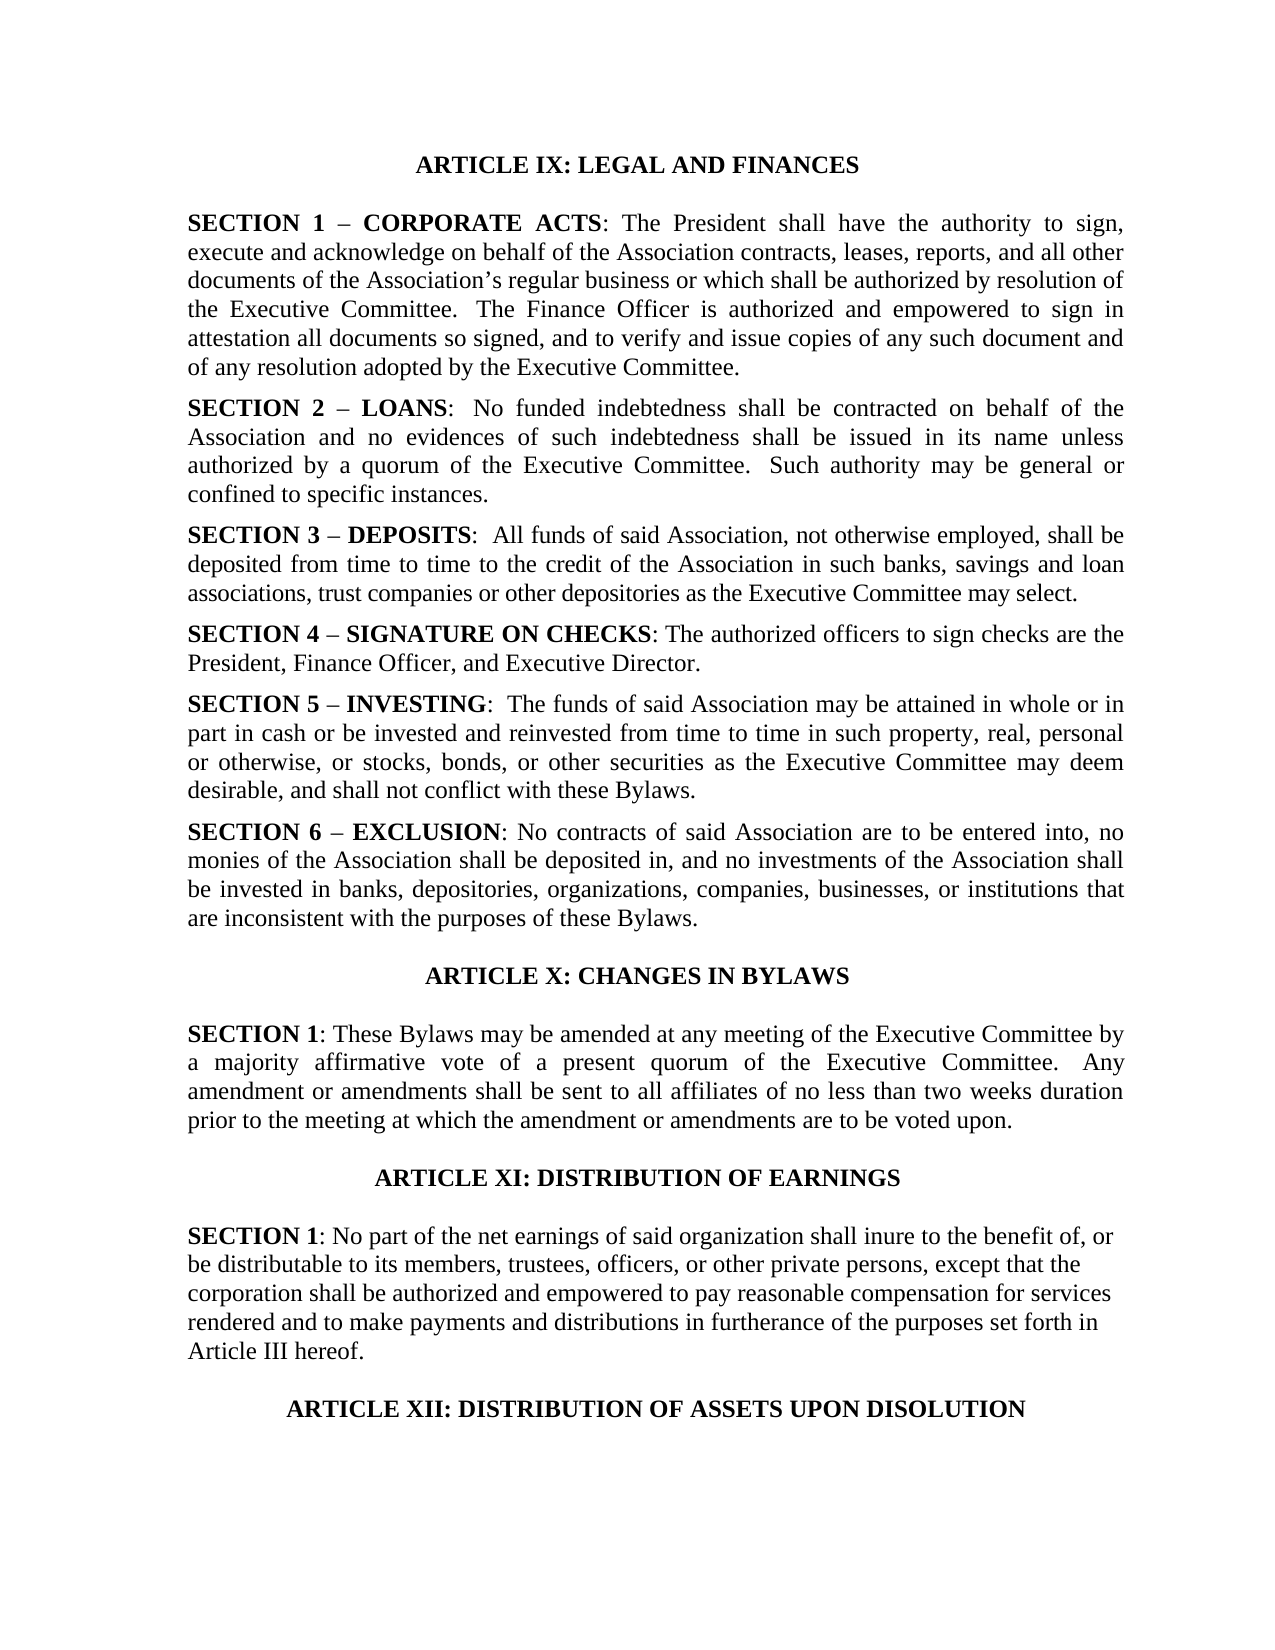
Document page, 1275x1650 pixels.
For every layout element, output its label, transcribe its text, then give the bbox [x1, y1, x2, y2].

text ARTICLE XI: DISTRIBUTION OF EARNINGS [150, 1163, 1125, 1192]
text SECTION 2 – LOANS: No funded indebtedness shall be contracted on behalf of the Association and no evidences of such indebtedness shall be issued in its name unless authorized by a quorum of the Executive Committee. Such authority may be general or confined to specific instances. [187, 393, 1125, 508]
text SECTION 3 – DEPOSITS: All funds of said Association, not otherwise employed, shall be deposited from time to time to the credit of the Association in such banks, savings and loan associations, trust companies or other depositories as the Executive Committee may select. [187, 520, 1125, 607]
text SECTION 1: These Bylaws may be amended at any meeting of the Executive Committee by a majority affirmative vote of a present quorum of the Executive Committee. Any amendment or amendments shall be sent to all affiliates of no less than two weeks duration prior to the meeting at which the amendment or amendments are to be voted upon. [187, 1019, 1125, 1134]
text SECTION 1 – CORPORATE ACTS: The President shall have the authority to sign, execute and acknowledge on behalf of the Association contracts, leases, reports, and all other documents of the Association’s regular business or which shall be authorized by resolution of the Executive Committee. The Finance Officer is authorized and empowered to sign in attestation all documents so signed, and to verify and issue copies of any such document and of any resolution adopted by the Executive Committee. [187, 208, 1125, 380]
text ARTICLE IX: LEGAL AND FINANCES [150, 150, 1125, 179]
text ARTICLE XII: DISTRIBUTION OF ASSETS UPON DISOLUTION [187, 1394, 1125, 1422]
text ARTICLE X: CHANGES IN BYLAWS [150, 961, 1125, 989]
text SECTION 5 – INVESTING: The funds of said Association may be attained in whole or in part in cash or be invested and reinvested from time to time in such property, real, personal or otherwise, or stocks, bonds, or other securities as the Executive Committee may deem desirable, and shall not conflict with these Bylaws. [187, 689, 1125, 804]
text SECTION 1: No part of the net earnings of said organization shall inure to the benefit of, or be distributable to its members, trustees, officers, or other private persons, except that the corporation shall be authorized and empowered to pay reasonable compensation for services rendered and to make payments and distributions in furtherance of the purposes set forth in Article III hereof. [187, 1221, 1125, 1364]
text SECTION 4 – SIGNATURE ON CHECKS: The authorized officers to sign checks are the President, Finance Officer, and Executive Director. [187, 619, 1125, 677]
text SECTION 6 – EXCLUSION: No contracts of said Association are to be entered into, no monies of the Association shall be deposited in, and no investments of the Association shall be invested in banks, depositories, organizations, companies, businesses, or institutions that are inconsistent with the purposes of these Bylaws. [187, 817, 1125, 932]
